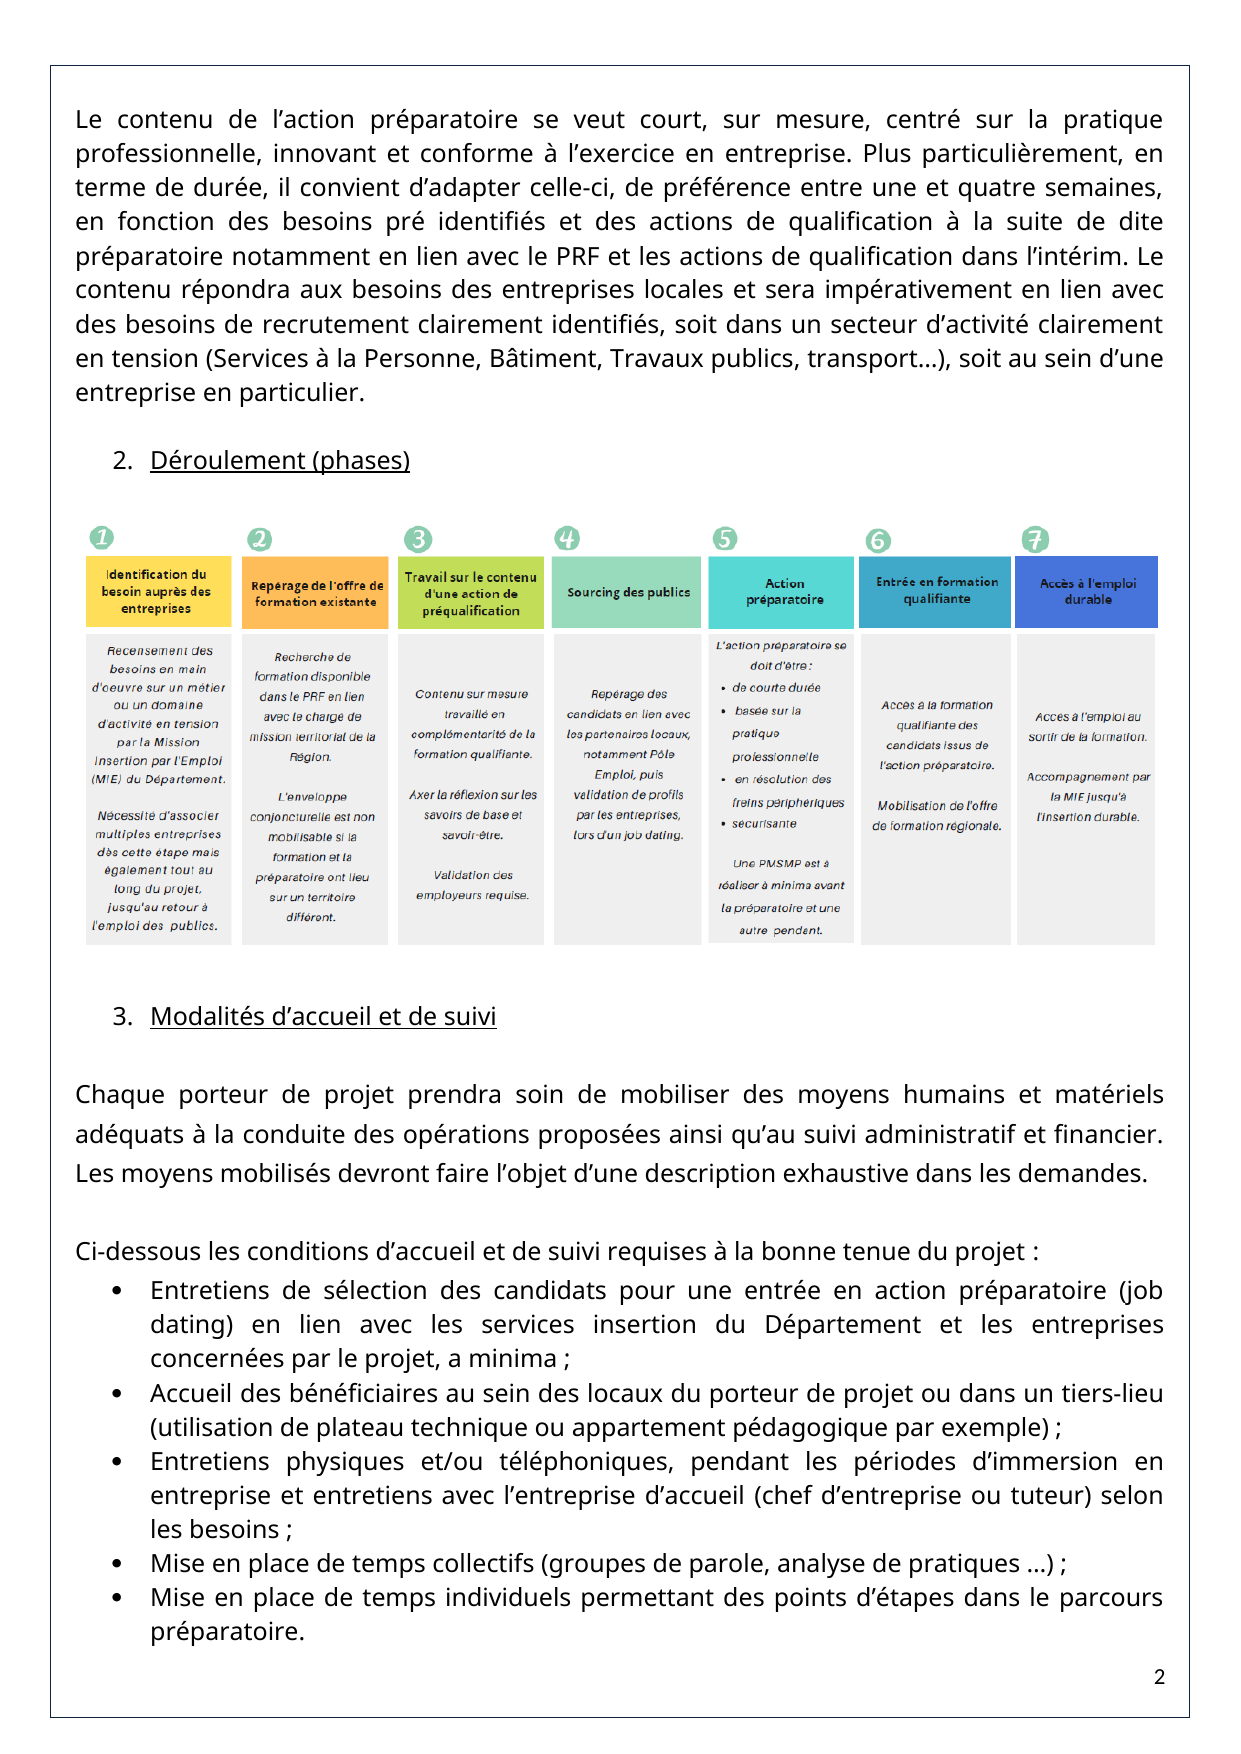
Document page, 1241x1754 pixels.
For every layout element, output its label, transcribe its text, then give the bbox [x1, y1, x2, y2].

list Mise en place de temps collectifs (groupes de parole, analyse de pratiques …) ; [112, 1546, 1165, 1579]
list Déroulement (phases) [112, 442, 1165, 477]
picture [75, 517, 1166, 959]
list Chaque porteur de projet prendra soin de mobiliser des moyens humains et matériels adéquats à la conduite des opérations proposées ainsi qu’au suivi administratif et financier. Les moyens mobilisés devront faire l’objet d’une description exhaustive dans les demandes. [75, 1077, 1165, 1189]
list Entretiens physiques et/ou téléphoniques, pendant les périodes d’immersion en entreprise et entretiens avec l’entreprise d’accueil (chef d’entreprise ou tuteur) selon les besoins ; [112, 1443, 1165, 1546]
list Accueil des bénéficiaires au sein des locaux du porteur de projet ou dans un tiers-lieu (utilisation de plateau technique ou appartement pédagogique par exemple) ; [112, 1375, 1165, 1443]
text Le contenu de l’action préparatoire se veut court, sur mesure, centré sur la pratique professionnelle, innovant et conforme à l’exercice en entreprise. Plus particulièrement, en terme de durée, il convient d’adapter celle-ci, de préférence entre une et quatre semaines, en fonction des besoins pré identifiés et des actions de qualification à la suite de dite préparatoire notamment en lien avec le PRF et les actions de qualification dans l’intérim. Le contenu répondra aux besoins des entreprises locales et sera impérativement en lien avec des besoins de recrutement clairement identifiés, soit dans un secteur d’activité clairement en tension (Services à la Personne, Bâtiment, Travaux publics, transport…), soit au sein d’une entreprise en particulier. [75, 102, 1165, 408]
list Ci-dessous les conditions d’accueil et de suivi requises à la bonne tenue du projet : [75, 1234, 1165, 1268]
list Entretiens de sélection des candidats pour une entrée en action préparatoire (job dating) en lien avec les services insertion du Département et les entreprises concernées par le projet, a minima ; [112, 1273, 1165, 1375]
list Mise en place de temps individuels permettant des points d’étapes dans le parcours préparatoire. [112, 1579, 1165, 1648]
list Modalités d’accueil et de suivi [112, 999, 1165, 1033]
